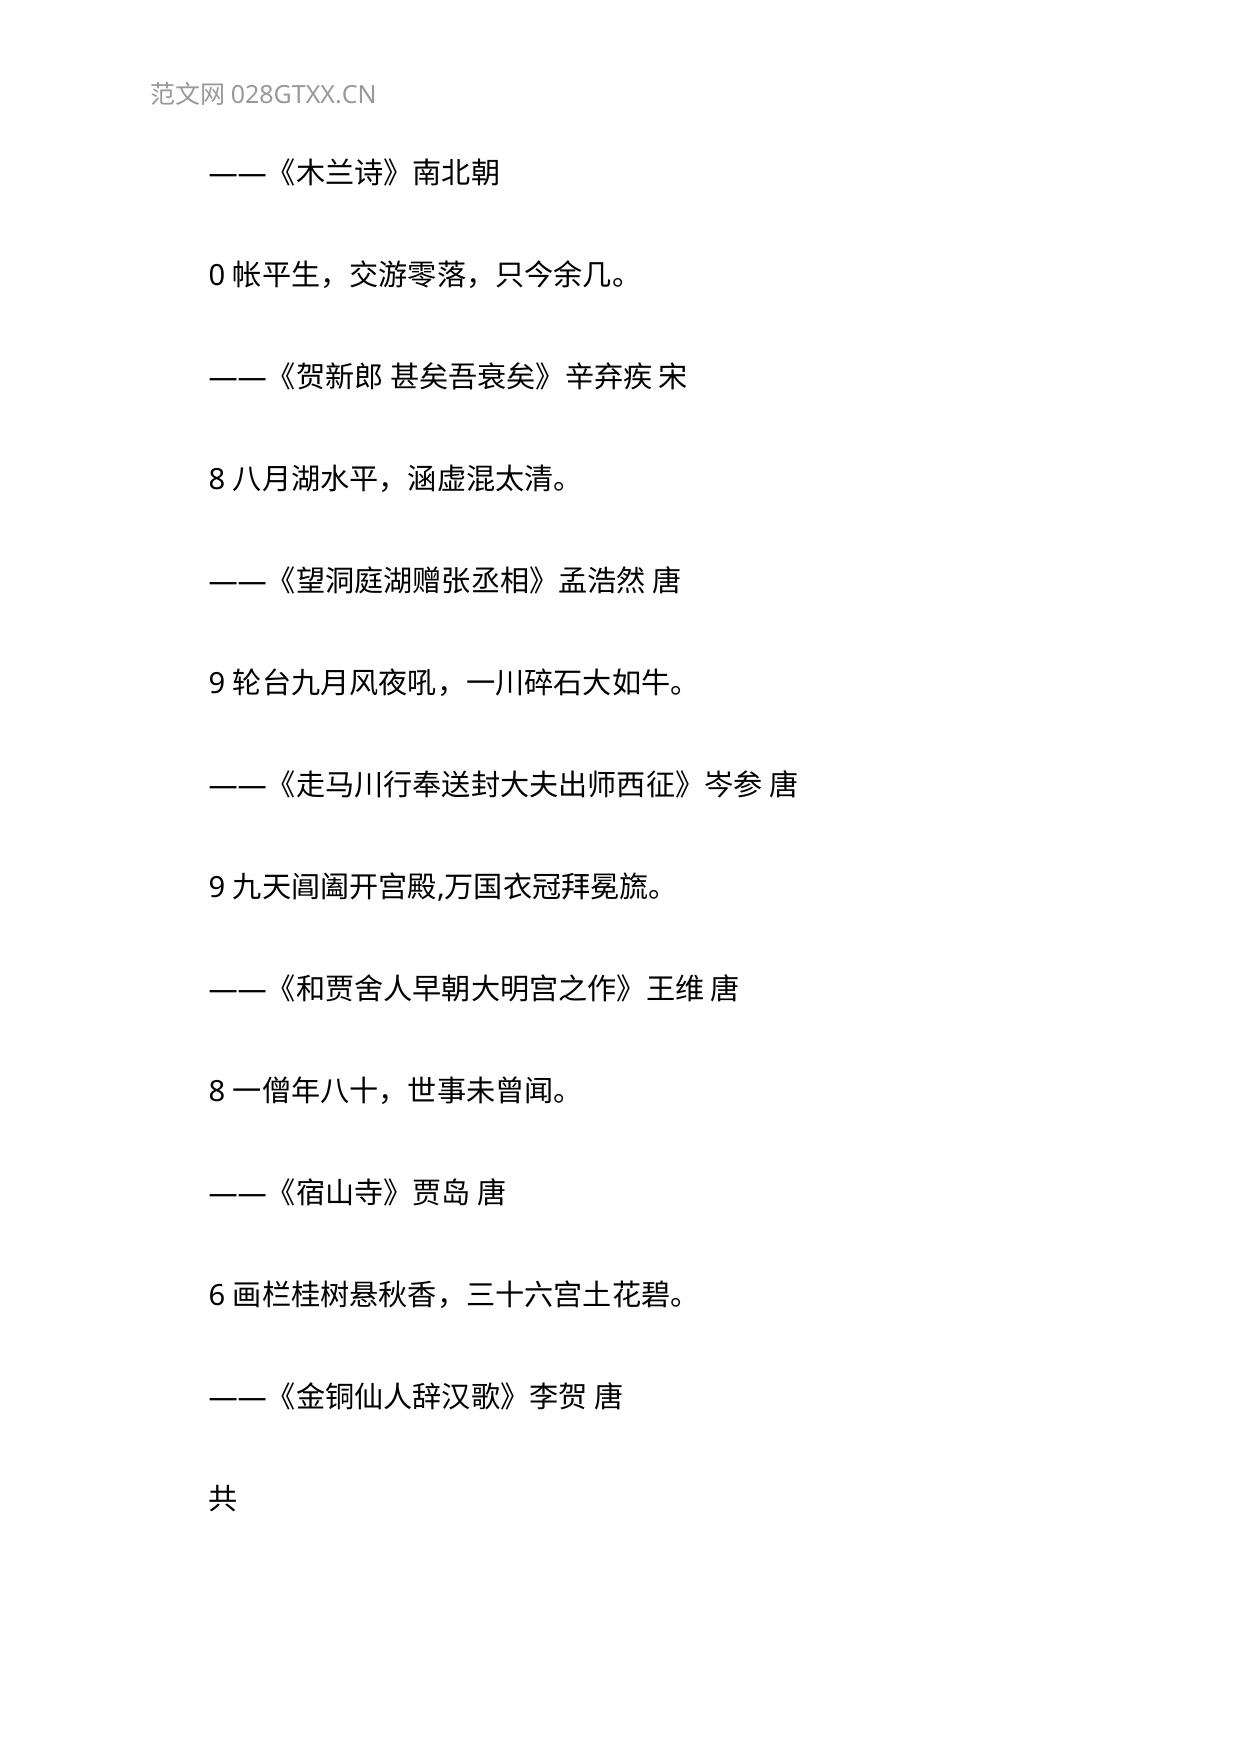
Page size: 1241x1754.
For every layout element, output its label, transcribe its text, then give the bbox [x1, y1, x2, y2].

text ——《宿山寺》贾岛 唐 [150, 1170, 1090, 1212]
text ——《走马川行奉送封大夫出师西征》岑参 唐 [150, 762, 1090, 804]
text ——《贺新郎 甚矣吾衰矣》辛弃疾 宋 [150, 354, 1090, 396]
text 8 八月湖水平，涵虚混太清。 [150, 456, 1090, 498]
text 共 [150, 1476, 1090, 1518]
text 6 画栏桂树悬秋香，三十六宫土花碧。 [150, 1272, 1090, 1314]
text 9 九天阊阖开宫殿,万国衣冠拜冕旒。 [150, 864, 1090, 906]
text 8 一僧年八十，世事未曾闻。 [150, 1068, 1090, 1110]
text ——《木兰诗》南北朝 [150, 150, 1090, 192]
text ——《金铜仙人辞汉歌》李贺 唐 [150, 1374, 1090, 1416]
text ——《和贾舍人早朝大明宫之作》王维 唐 [150, 966, 1090, 1008]
text 0 帐平生，交游零落，只今余几。 [150, 252, 1090, 294]
text 9 轮台九月风夜吼，一川碎石大如牛。 [150, 660, 1090, 702]
text ——《望洞庭湖赠张丞相》孟浩然 唐 [150, 558, 1090, 600]
